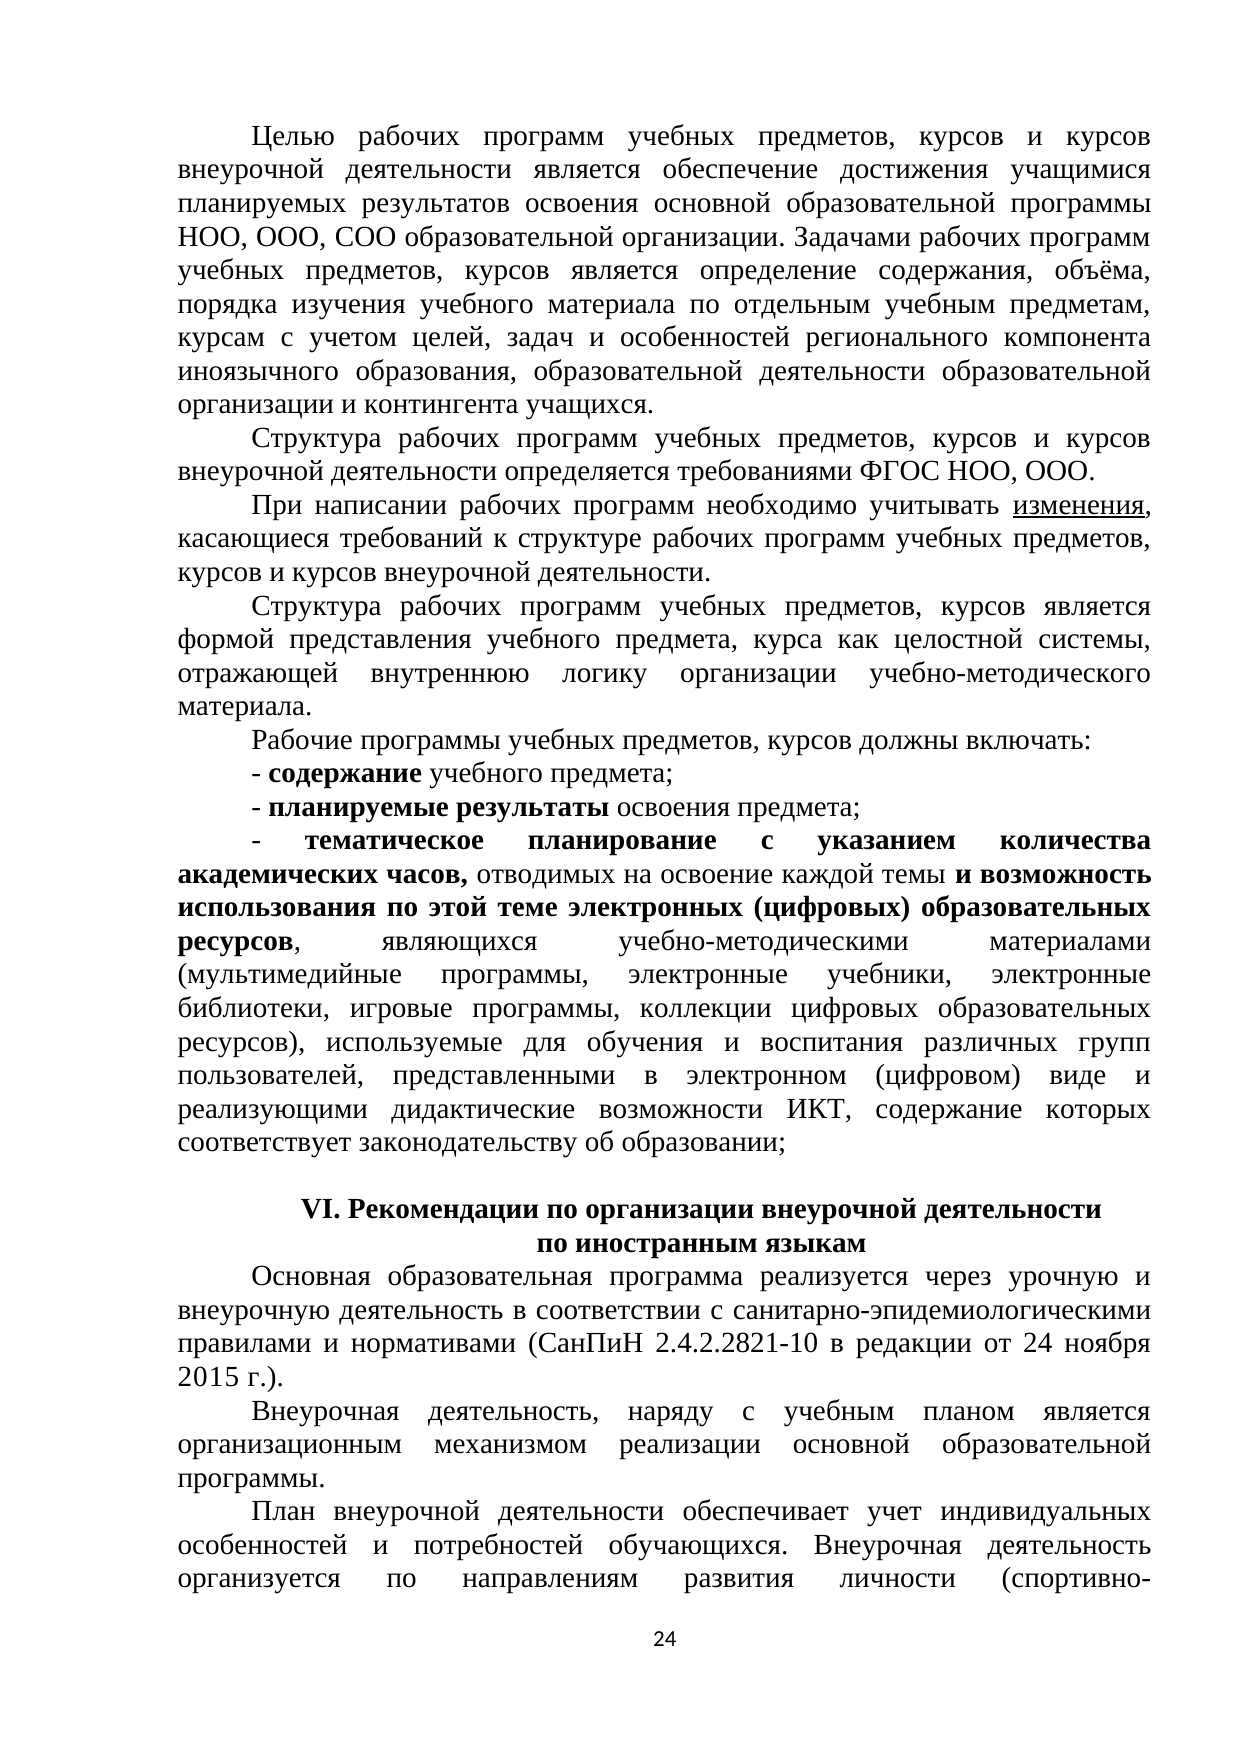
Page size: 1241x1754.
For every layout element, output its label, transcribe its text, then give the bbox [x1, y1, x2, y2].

text - планируемые результаты освоения предмета; [177, 789, 1152, 822]
text При написании рабочих программ необходимо учитывать изменения, касающиеся требований к структуре рабочих программ учебных предметов, курсов и курсов внеурочной деятельности. [177, 487, 1152, 588]
text Структура рабочих программ учебных предметов, курсов и курсов внеурочной деятельности определяется требованиями ФГОС НОО, ООО. [177, 420, 1152, 487]
text Целью рабочих программ учебных предметов, курсов и курсов внеурочной деятельности является обеспечение достижения учащимися планируемых результатов освоения основной образовательной программы НОО, ООО, СОО образовательной организации. Задачами рабочих программ учебных предметов, курсов является определение содержания, объёма, порядка изучения учебного материала по отдельным учебным предметам, курсам с учетом целей, задач и особенностей регионального компонента иноязычного образования, образовательной деятельности образовательной организации и контингента учащихся. [177, 118, 1152, 420]
text по иностранным языкам [177, 1225, 1152, 1258]
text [177, 1493, 1152, 1594]
text - тематическое планирование с указанием количества академических часов, отводимых на освоение каждой темы и возможность использования по этой теме электронных (цифровых) образовательных ресурсов, являющихся учебно-методическими материалами (мультимедийные программы, электронные учебники, электронные библиотеки, игровые программы, коллекции цифровых образовательных ресурсов), используемые для обучения и воспитания различных групп пользователей, представленными в электронном (цифровом) виде и реализующими дидактические возможности ИКТ, содержание которых соответствует законодательству об образовании; [177, 822, 1152, 1158]
text VI. Рекомендации по организации внеурочной деятельности [177, 1191, 1152, 1225]
text Основная образовательная программа реализуется через урочную и внеурочную деятельность в соответствии с санитарно-эпидемиологическими правилами и нормативами (СанПиН 2.4.2.2821-10 в редакции от 24 ноября 2015 г.). [177, 1258, 1152, 1393]
text Внеурочная деятельность, наряду с учебным планом является организационным механизмом реализации основной образовательной программы. [177, 1393, 1152, 1493]
text Структура рабочих программ учебных предметов, курсов является формой представления учебного предмета, курса как целостной системы, отражающей внутреннюю логику организации учебно-методического материала. [177, 588, 1152, 722]
text - содержание учебного предмета; [177, 755, 1152, 789]
text Рабочие программы учебных предметов, курсов должны включать: [177, 722, 1152, 755]
